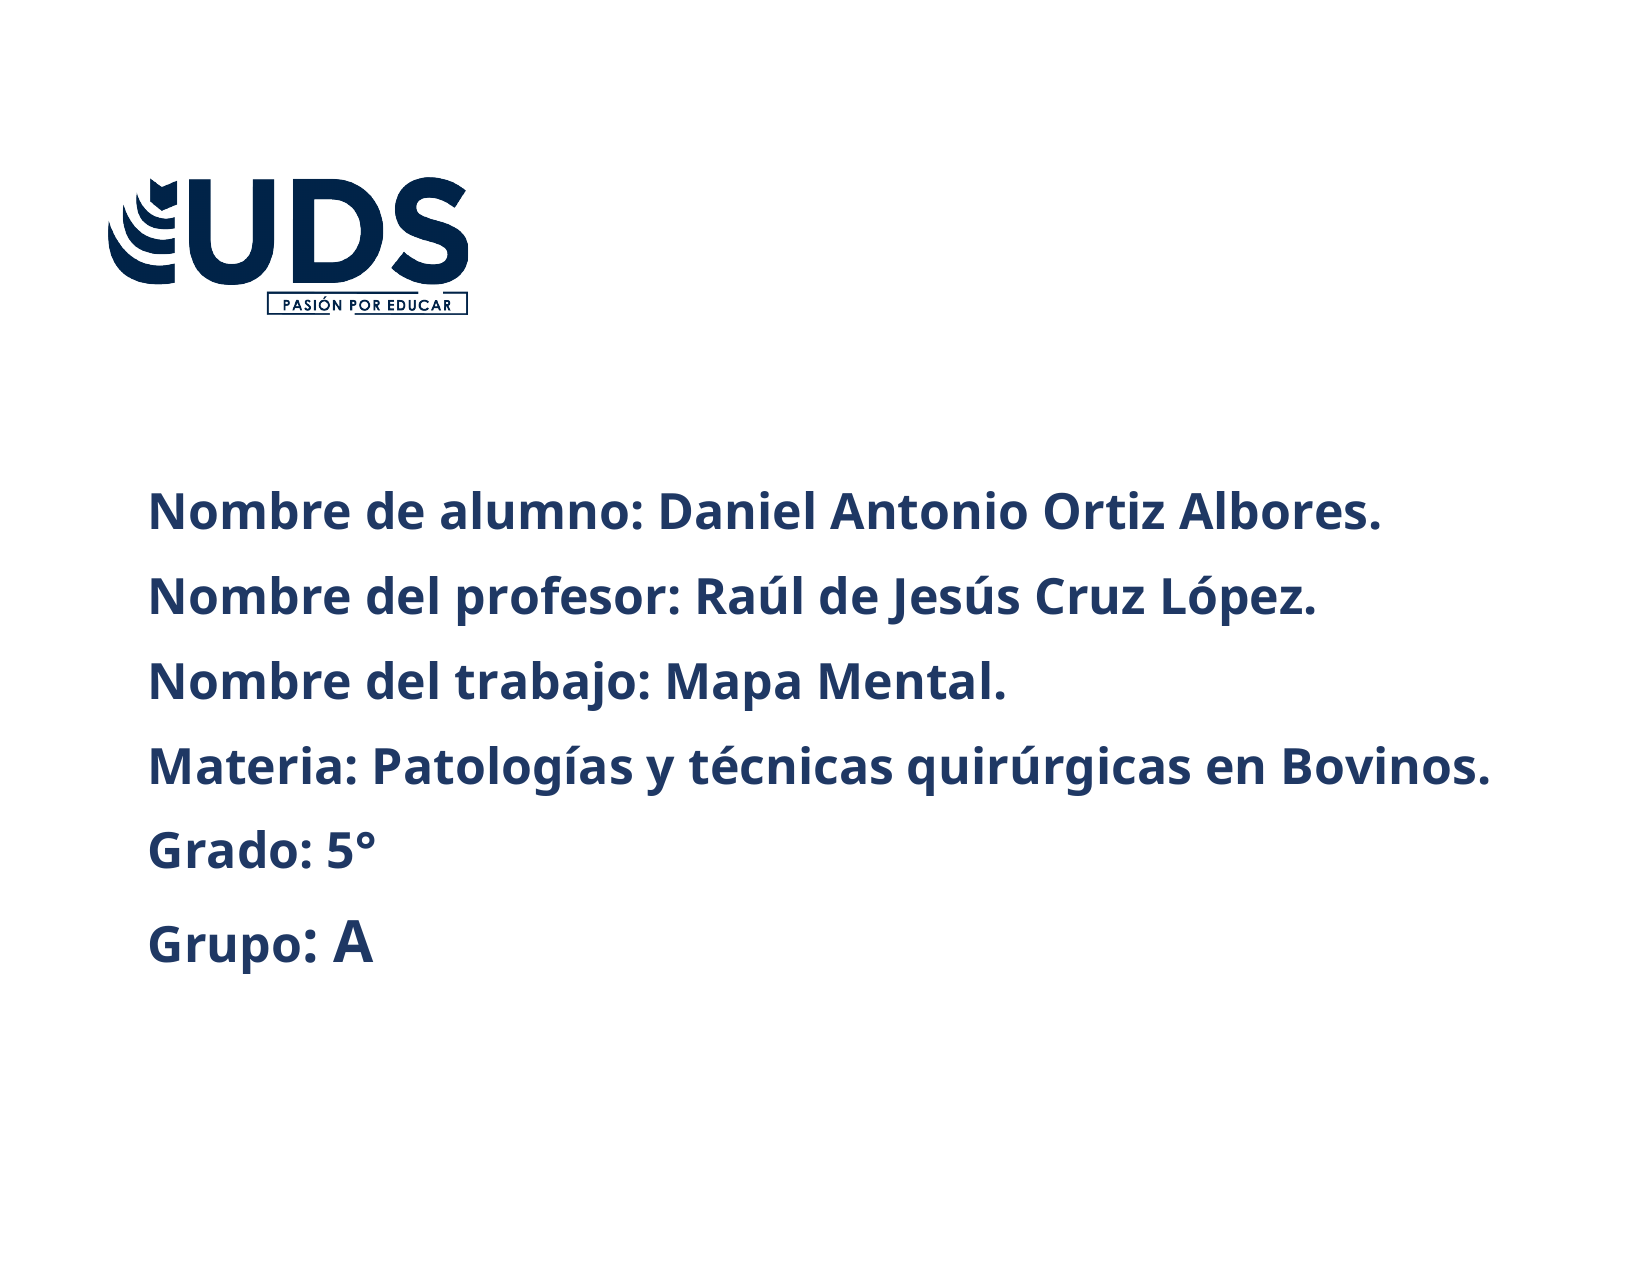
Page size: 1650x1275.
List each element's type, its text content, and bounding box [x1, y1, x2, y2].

text Grado: 5° [148, 815, 1502, 883]
text Nombre del trabajo: Mapa Mental. [148, 646, 1502, 714]
picture [99, 177, 469, 315]
text Nombre de alumno: Daniel Antonio Ortiz Albores. [148, 476, 1502, 544]
text Grupo: A [148, 900, 1502, 980]
text Nombre del profesor: Raúl de Jesús Cruz López. [148, 561, 1502, 629]
text Materia: Patologías y técnicas quirúrgicas en Bovinos. [148, 731, 1502, 799]
